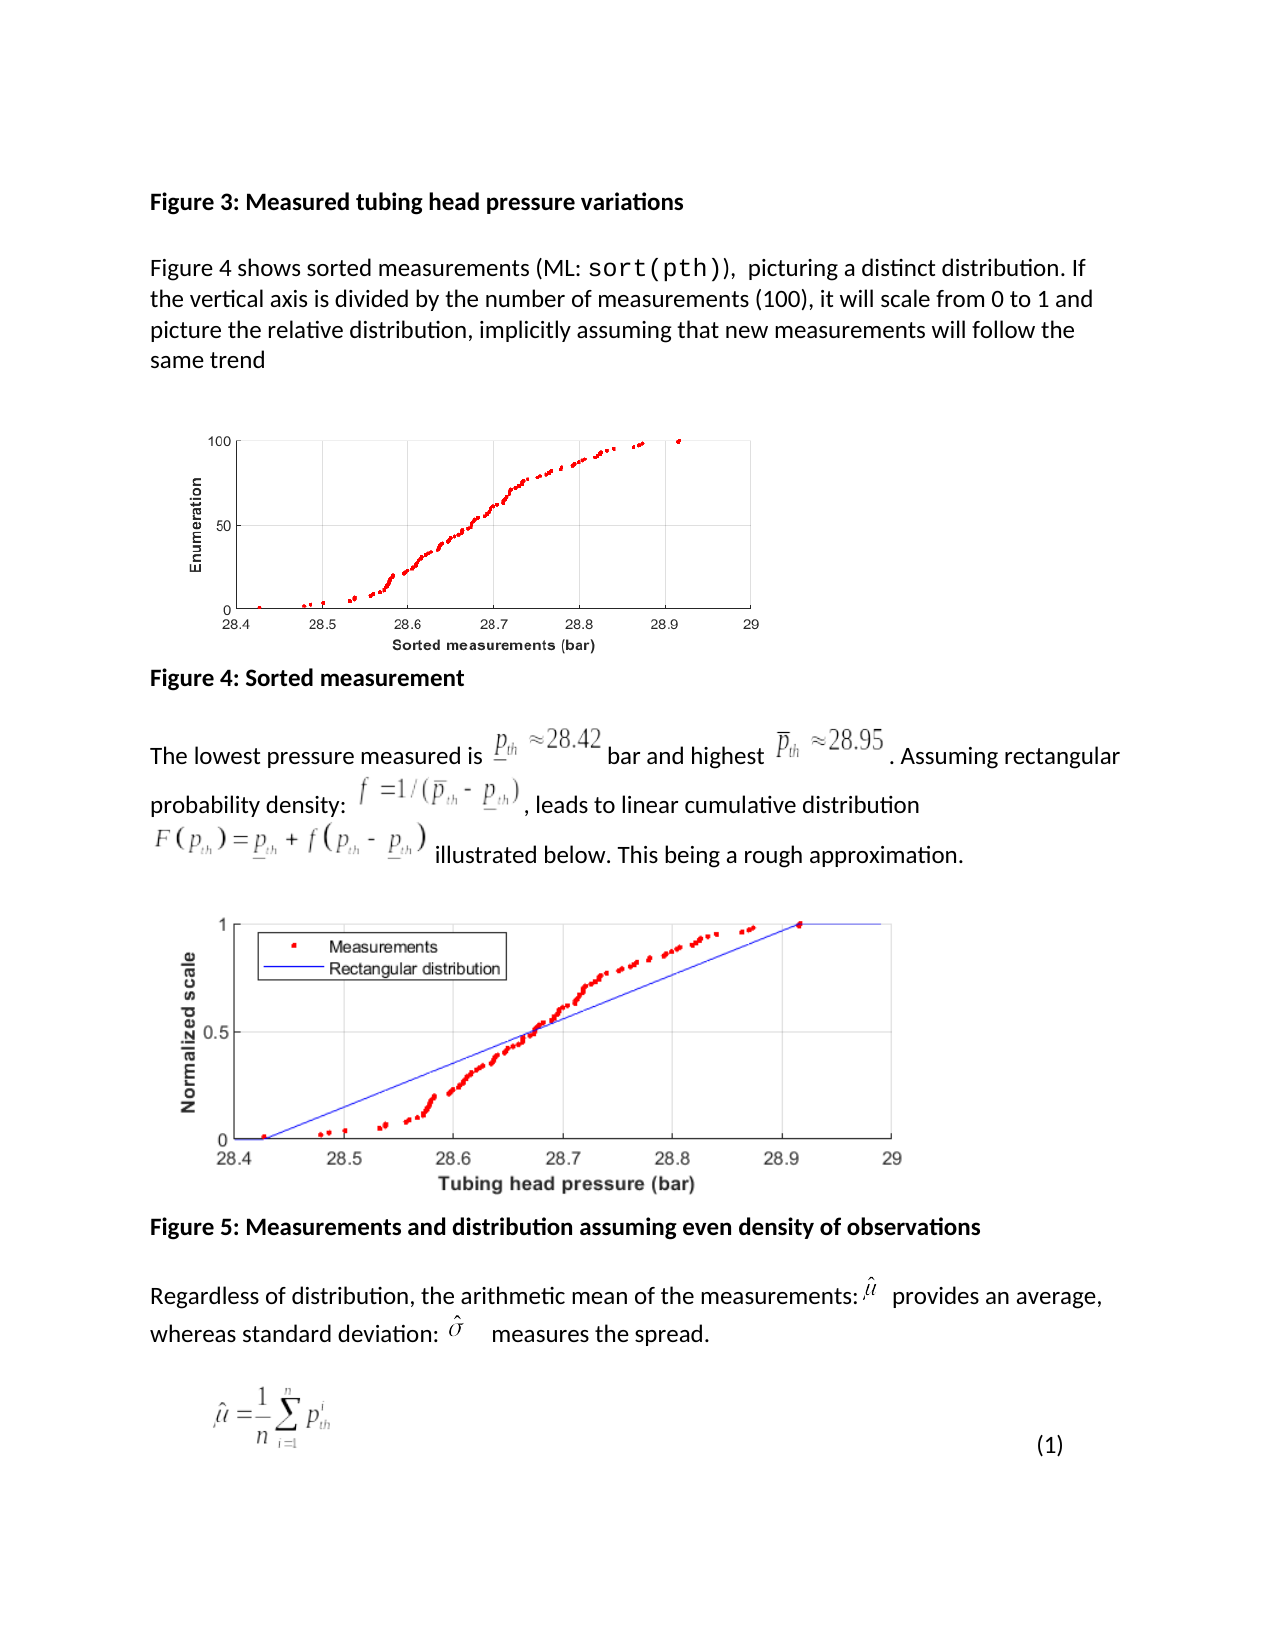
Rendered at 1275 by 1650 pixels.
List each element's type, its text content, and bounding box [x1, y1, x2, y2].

text Figure 3: Measured tubing head pressure variations [150, 186, 1125, 216]
text (1) [150, 1379, 1125, 1460]
picture [150, 897, 914, 1212]
text Figure 4 shows sorted measurements (ML: sort(pth)), picturing a distinct distribution. If the vertical axis is divided by the number of measurements (100), it will scale from 0 to 1 and picture the relative distribution, implicitly assuming that new measurements will follow the same trend [150, 252, 1125, 375]
text Figure 4: Sorted measurement [150, 662, 1125, 693]
picture [150, 403, 813, 663]
text The lowest pressure measured is bar and highest . Assuming rectangular probability density: , leads to linear cumulative distribution illustrated below. This being a rough approximation. [150, 721, 1125, 869]
text Figure 5: Measurements and distribution assuming even density of observations [150, 1211, 1125, 1242]
text Regardless of distribution, the arithmetic mean of the measurements: provides an average, whereas standard deviation: measures the spread. [150, 1272, 1125, 1348]
